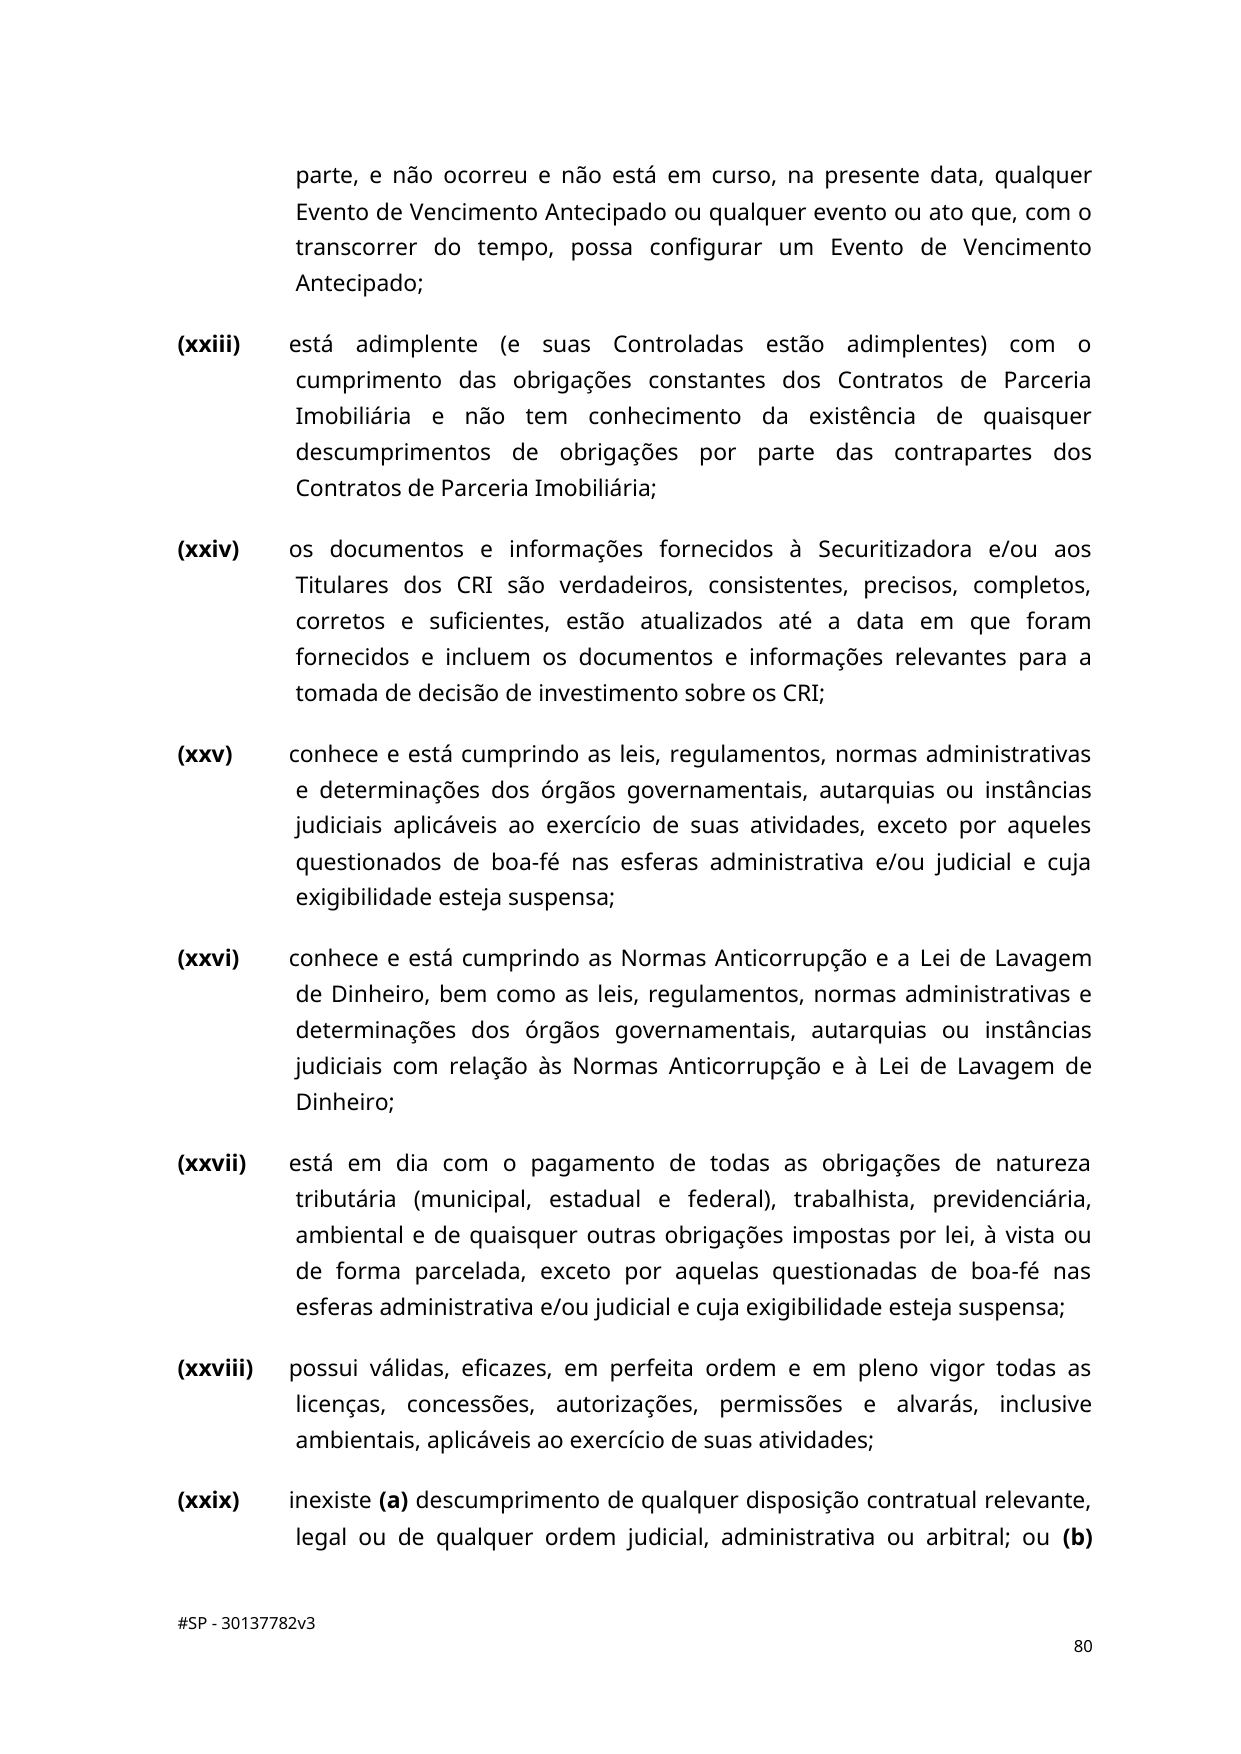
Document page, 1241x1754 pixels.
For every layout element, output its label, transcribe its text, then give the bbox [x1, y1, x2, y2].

list conhece e está cumprindo as Normas Anticorrupção e a Lei de Lavagem de Dinheiro, bem como as leis, regulamentos, normas administrativas e determinações dos órgãos governamentais, autarquias ou instâncias judiciais com relação às Normas Anticorrupção e à Lei de Lavagem de Dinheiro; [177, 942, 1092, 1117]
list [177, 1484, 1092, 1552]
list está adimplente (e suas Controladas estão adimplentes) com o cumprimento das obrigações constantes dos Contratos de Parceria Imobiliária e não tem conhecimento da existência de quaisquer descumprimentos de obrigações por parte das contrapartes dos Contratos de Parceria Imobiliária; [177, 328, 1092, 503]
list está em dia com o pagamento de todas as obrigações de natureza tributária (municipal, estadual e federal), trabalhista, previdenciária, ambiental e de quaisquer outras obrigações impostas por lei, à vista ou de forma parcelada, exceto por aquelas questionadas de boa-fé nas esferas administrativa e/ou judicial e cuja exigibilidade esteja suspensa; [177, 1147, 1092, 1322]
list conhece e está cumprindo as leis, regulamentos, normas administrativas e determinações dos órgãos governamentais, autarquias ou instâncias judiciais aplicáveis ao exercício de suas atividades, exceto por aqueles questionados de boa-fé nas esferas administrativa e/ou judicial e cuja exigibilidade esteja suspensa; [177, 738, 1092, 913]
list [177, 159, 1092, 298]
list possui válidas, eficazes, em perfeita ordem e em pleno vigor todas as licenças, concessões, autorizações, permissões e alvarás, inclusive ambientais, aplicáveis ao exercício de suas atividades; [177, 1352, 1092, 1455]
list os documentos e informações fornecidos à Securitizadora e/ou aos Titulares dos CRI são verdadeiros, consistentes, precisos, completos, corretos e suficientes, estão atualizados até a data em que foram fornecidos e incluem os documentos e informações relevantes para a tomada de decisão de investimento sobre os CRI; [177, 533, 1092, 708]
